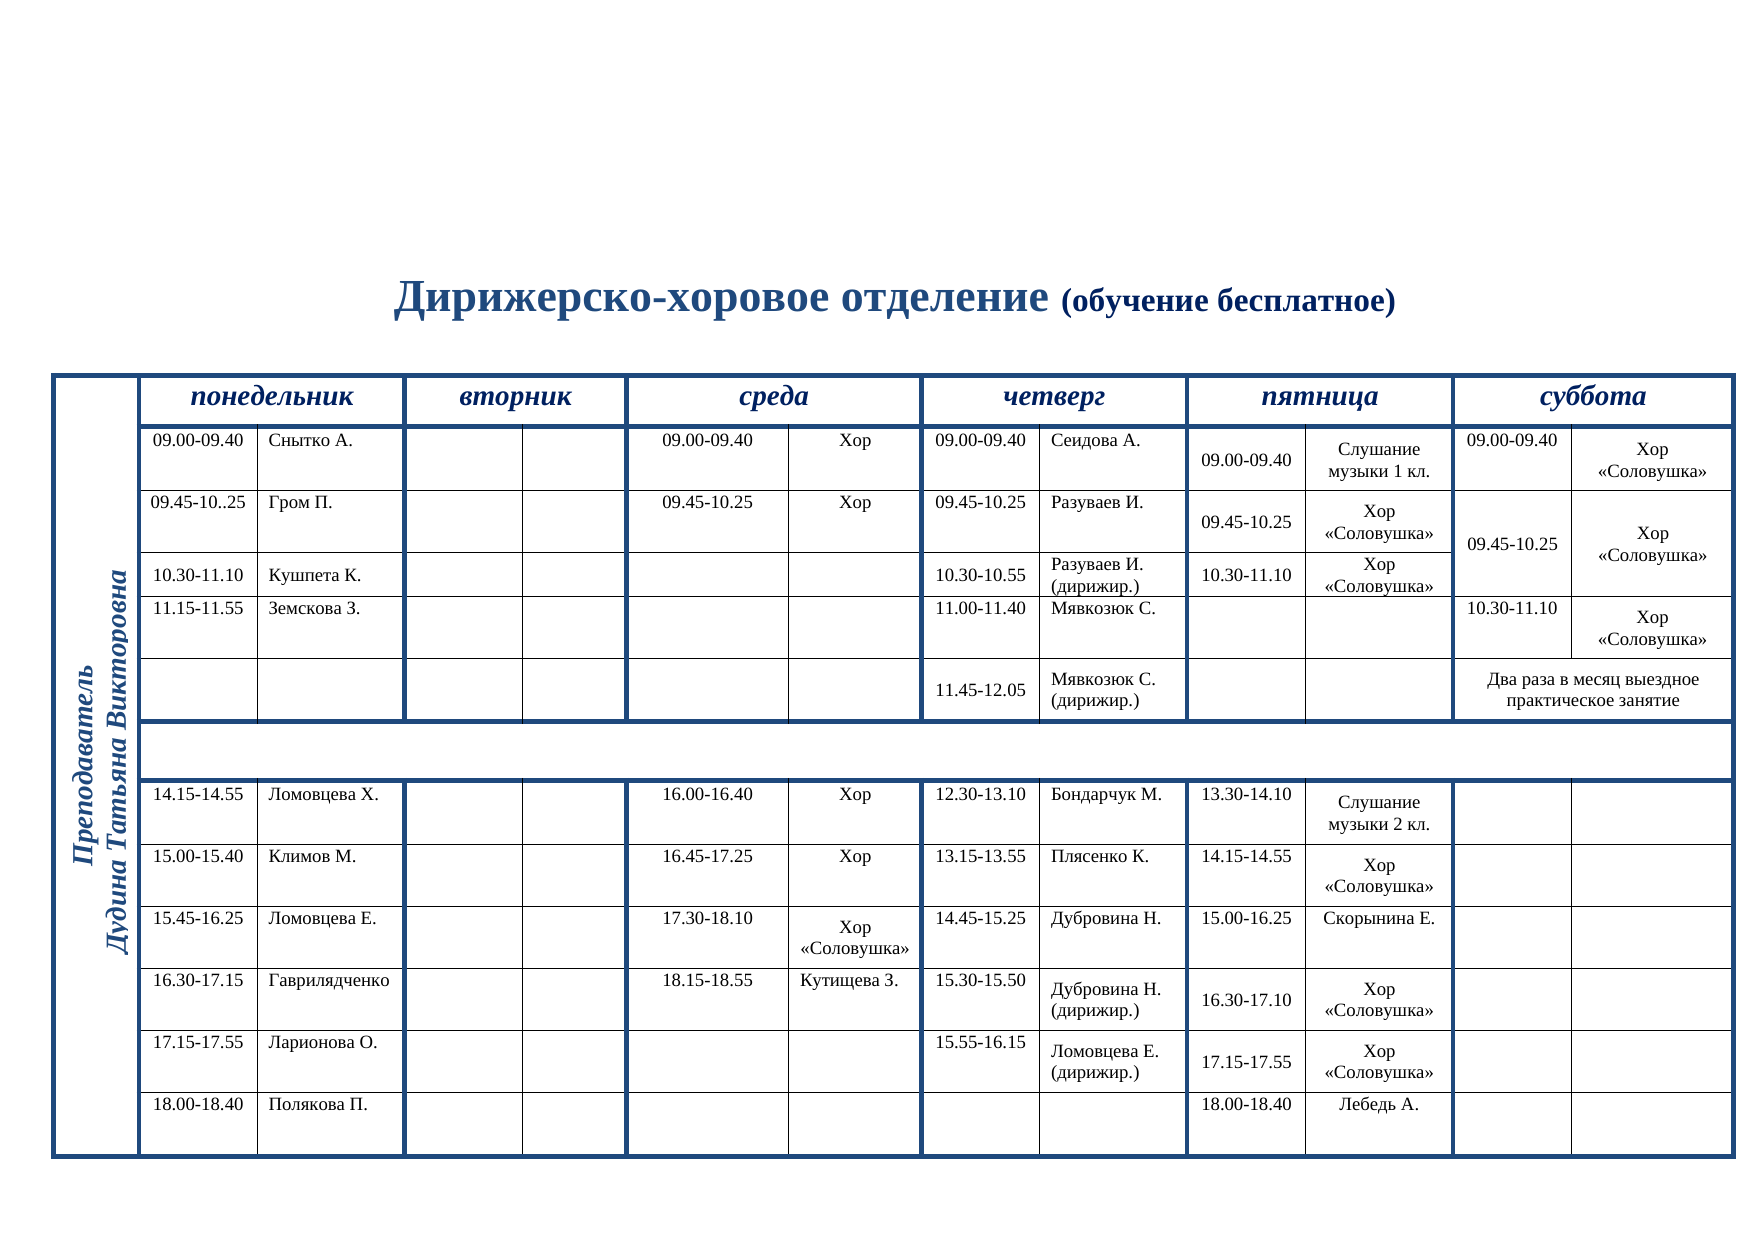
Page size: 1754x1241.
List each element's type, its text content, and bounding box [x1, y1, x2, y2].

table_cell [523, 1093, 624, 1154]
table_cell [789, 1093, 919, 1154]
table_cell 10.30-10.55 [924, 553, 1039, 596]
table_cell 09.00-09.40 [629, 429, 788, 490]
table_cell Хор «Соловушка» [1306, 845, 1451, 906]
table_cell [789, 1031, 919, 1092]
table_cell [629, 1031, 788, 1092]
table_cell Скорынина Е. [1306, 907, 1451, 968]
table_cell [1455, 1031, 1571, 1092]
table_cell Мявкозюк С. (дирижир.) [1040, 659, 1185, 719]
table_cell 17.15-17.55 [141, 1031, 257, 1092]
table_cell Дубровина Н. [1040, 907, 1185, 968]
table_cell [789, 659, 919, 719]
table_cell 09.45-10.25 [1455, 491, 1571, 596]
table_cell 18.00-18.40 [141, 1093, 257, 1154]
table_cell Хор «Соловушка» [1572, 429, 1731, 490]
table_cell [407, 659, 522, 719]
table_cell 18.15-18.55 [629, 969, 788, 1030]
table_cell 12.30-13.10 [924, 783, 1039, 843]
table_cell 09.45-10.25 [629, 491, 788, 552]
table_cell 16.45-17.25 [629, 845, 788, 906]
table_cell 14.15-14.55 [141, 783, 257, 843]
table_cell Хор [789, 491, 919, 552]
table_cell [523, 907, 624, 968]
table_cell 11.15-11.55 [141, 597, 257, 658]
table_cell 16.00-16.40 [629, 783, 788, 843]
text Дирижерско-хоровое отделение (обучение бесплатное) [65, 268, 1724, 321]
table_cell [1572, 845, 1731, 906]
table_cell Мявкозюк С. [1040, 597, 1185, 658]
table_cell [258, 659, 402, 719]
table_cell [1572, 1093, 1731, 1154]
table_cell 09.45-10.25 [1189, 491, 1305, 552]
table_cell Хор [789, 845, 919, 906]
table_cell 17.15-17.55 [1189, 1031, 1305, 1092]
table_cell Снытко А. [258, 429, 402, 490]
table_cell Хор «Соловушка» [1306, 1031, 1451, 1092]
table_cell Дубровина Н. (дирижир.) [1040, 969, 1185, 1030]
table_cell [629, 553, 788, 596]
table_cell Хор [789, 429, 919, 490]
table_cell [523, 783, 624, 843]
table_cell [523, 969, 624, 1030]
table_cell [141, 724, 1731, 778]
table_cell 14.15-14.55 [1189, 845, 1305, 906]
table_cell Разуваев И. [1040, 491, 1185, 552]
table_cell Слушание музыки 2 кл. [1306, 783, 1451, 843]
table_cell [407, 783, 522, 843]
table_cell Хор «Соловушка» [1306, 553, 1451, 596]
table_cell [924, 1093, 1039, 1154]
table_cell 15.00-16.25 [1189, 907, 1305, 968]
table_cell Сеидова А. [1040, 429, 1185, 490]
table_cell 16.30-17.10 [1189, 969, 1305, 1030]
table_cell [1455, 845, 1571, 906]
table_cell 17.30-18.10 [629, 907, 788, 968]
table_cell 10.30-11.10 [1455, 597, 1571, 658]
table_cell [523, 553, 624, 596]
table_cell [407, 597, 522, 658]
table_cell [407, 1031, 522, 1092]
table_cell [407, 429, 522, 490]
table_cell [1572, 783, 1731, 843]
table_cell [407, 845, 522, 906]
table_cell 10.30-11.10 [141, 553, 257, 596]
table_cell Хор «Соловушка» [1572, 597, 1731, 658]
table_cell 14.45-15.25 [924, 907, 1039, 968]
table_cell 09.45-10..25 [141, 491, 257, 552]
table_header понедельник [141, 378, 402, 424]
table_cell [1189, 659, 1305, 719]
table_cell [407, 553, 522, 596]
table_cell Слушание музыки 1 кл. [1306, 429, 1451, 490]
table_cell Кушпета К. [258, 553, 402, 596]
table_cell 09.00-09.40 [141, 429, 257, 490]
table_cell Ломовцева Е. [258, 907, 402, 968]
table_cell [1455, 969, 1571, 1030]
table_cell Плясенко К. [1040, 845, 1185, 906]
table_cell [523, 1031, 624, 1092]
table_cell 09.45-10.25 [924, 491, 1039, 552]
table_cell 13.15-13.55 [924, 845, 1039, 906]
table_cell [1306, 659, 1451, 719]
table_cell 11.00-11.40 [924, 597, 1039, 658]
table_cell Хор [789, 783, 919, 843]
table_cell [1455, 783, 1571, 843]
table_cell [1455, 1093, 1571, 1154]
table_cell [523, 659, 624, 719]
table_header пятница [1189, 378, 1451, 424]
table_cell 09.00-09.40 [1189, 429, 1305, 490]
table_header среда [629, 378, 919, 424]
table_cell Земскова З. [258, 597, 402, 658]
table_cell [1572, 907, 1731, 968]
table_cell [629, 659, 788, 719]
table_cell [1572, 969, 1731, 1030]
table_cell Хор «Соловушка» [789, 907, 919, 968]
table_cell [789, 553, 919, 596]
table_cell Гром П. [258, 491, 402, 552]
table_cell 15.45-16.25 [141, 907, 257, 968]
table_cell [141, 659, 257, 719]
table_cell 18.00-18.40 [1189, 1093, 1305, 1154]
table_cell [629, 597, 788, 658]
table_header вторник [407, 378, 624, 424]
table_cell [523, 429, 624, 490]
table_cell [1455, 907, 1571, 968]
table_cell 10.30-11.10 [1189, 553, 1305, 596]
table_cell [523, 491, 624, 552]
table_cell Гаврилядченко [258, 969, 402, 1030]
table_cell Хор «Соловушка» [1306, 491, 1451, 552]
table_cell Климов М. [258, 845, 402, 906]
table_cell Хор «Соловушка» [1572, 491, 1731, 596]
table_cell Два раза в месяц выездное практическое занятие [1455, 659, 1731, 719]
table_cell Бондарчук М. [1040, 783, 1185, 843]
table_cell [523, 845, 624, 906]
table_cell 15.00-15.40 [141, 845, 257, 906]
table_cell Лебедь А. [1306, 1093, 1451, 1154]
table_cell [1040, 1093, 1185, 1154]
table_cell Хор «Соловушка» [1306, 969, 1451, 1030]
table_cell Ларионова О. [258, 1031, 402, 1092]
table_cell [407, 969, 522, 1030]
table_cell [1189, 597, 1305, 658]
table_cell [1572, 1031, 1731, 1092]
table_cell [523, 597, 624, 658]
table_cell [629, 1093, 788, 1154]
table_cell 15.30-15.50 [924, 969, 1039, 1030]
table_cell Разуваев И. (дирижир.) [1040, 553, 1185, 596]
table_cell [1306, 597, 1451, 658]
table_cell Полякова П. [258, 1093, 402, 1154]
table_header Преподаватель Дудина Татьяна Викторовна [56, 378, 137, 1154]
table_cell [407, 1093, 522, 1154]
table_header четверг [924, 378, 1185, 424]
table_cell 09.00-09.40 [924, 429, 1039, 490]
table_cell 09.00-09.40 [1455, 429, 1571, 490]
table_cell Ломовцева Х. [258, 783, 402, 843]
table_cell [407, 491, 522, 552]
table_cell 11.45-12.05 [924, 659, 1039, 719]
table_cell 16.30-17.15 [141, 969, 257, 1030]
table_cell 13.30-14.10 [1189, 783, 1305, 843]
table_cell [407, 907, 522, 968]
table_cell Кутищева З. [789, 969, 919, 1030]
table_cell [789, 597, 919, 658]
table_cell Ломовцева Е. (дирижир.) [1040, 1031, 1185, 1092]
table_cell 15.55-16.15 [924, 1031, 1039, 1092]
table_header суббота [1455, 378, 1731, 424]
